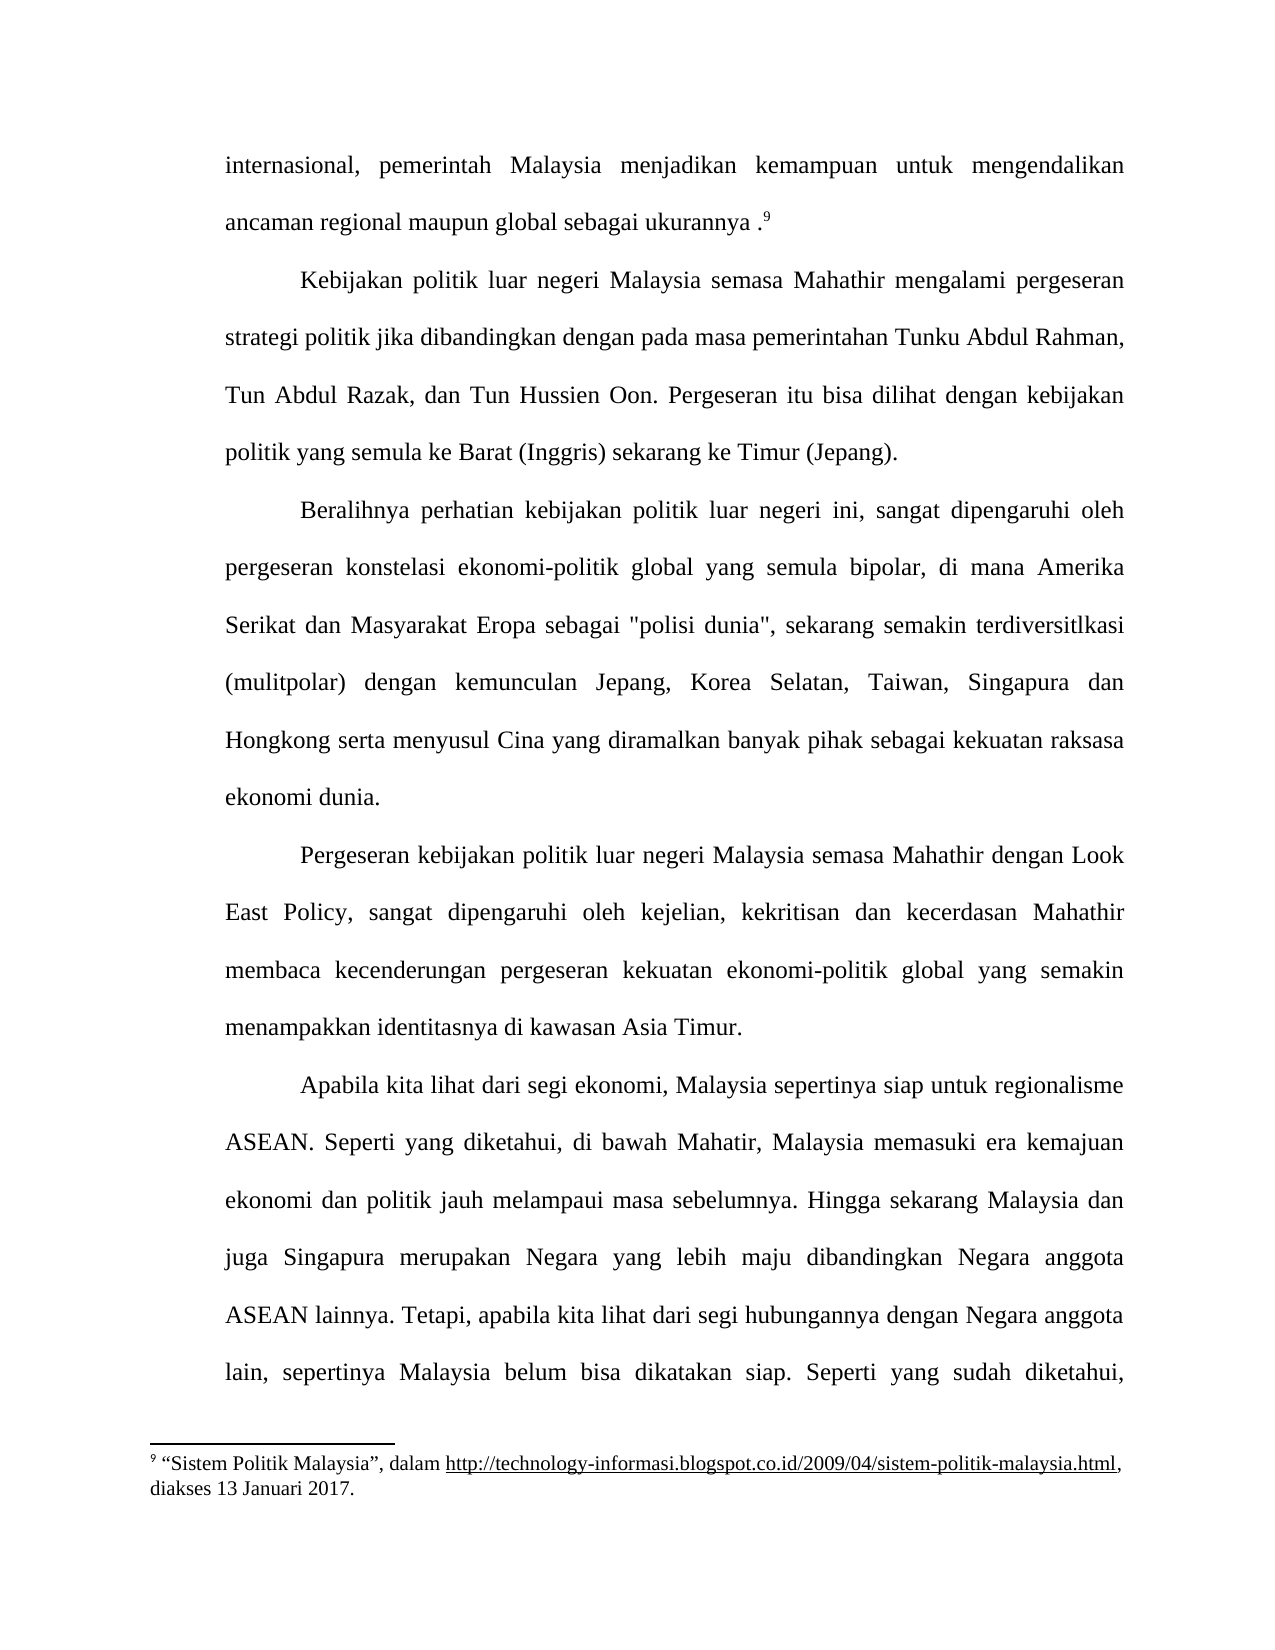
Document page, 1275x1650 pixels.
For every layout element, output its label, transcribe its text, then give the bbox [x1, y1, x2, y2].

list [225, 1070, 1125, 1386]
list Pergeseran kebijakan politik luar negeri Malaysia semasa Mahathir dengan Look East Policy, sangat dipengaruhi oleh kejelian, kekritisan dan kecerdasan Mahathir membaca kecenderungan pergeseran kekuatan ekonomi-politik global yang semakin menampakkan identitasnya di kawasan Asia Timur. [225, 840, 1125, 1041]
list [225, 150, 1125, 236]
list Kebijakan politik luar negeri Malaysia semasa Mahathir mengalami pergeseran strategi politik jika dibandingkan dengan pada masa pemerintahan Tunku Abdul Rahman, Tun Abdul Razak, dan Tun Hussien Oon. Pergeseran itu bisa dilihat dengan kebijakan politik yang semula ke Barat (Inggris) sekarang ke Timur (Jepang). [225, 265, 1125, 466]
list Beralihnya perhatian kebijakan politik luar negeri ini, sangat dipengaruhi oleh pergeseran konstelasi ekonomi-politik global yang semula bipolar, di mana Amerika Serikat dan Masyarakat Eropa sebagai "polisi dunia", sekarang semakin terdiversitlkasi (mulitpolar) dengan kemunculan Jepang, Korea Selatan, Taiwan, Singapura dan Hongkong serta menyusul Cina yang diramalkan banyak pihak sebagai kekuatan raksasa ekonomi dunia. [225, 495, 1125, 811]
